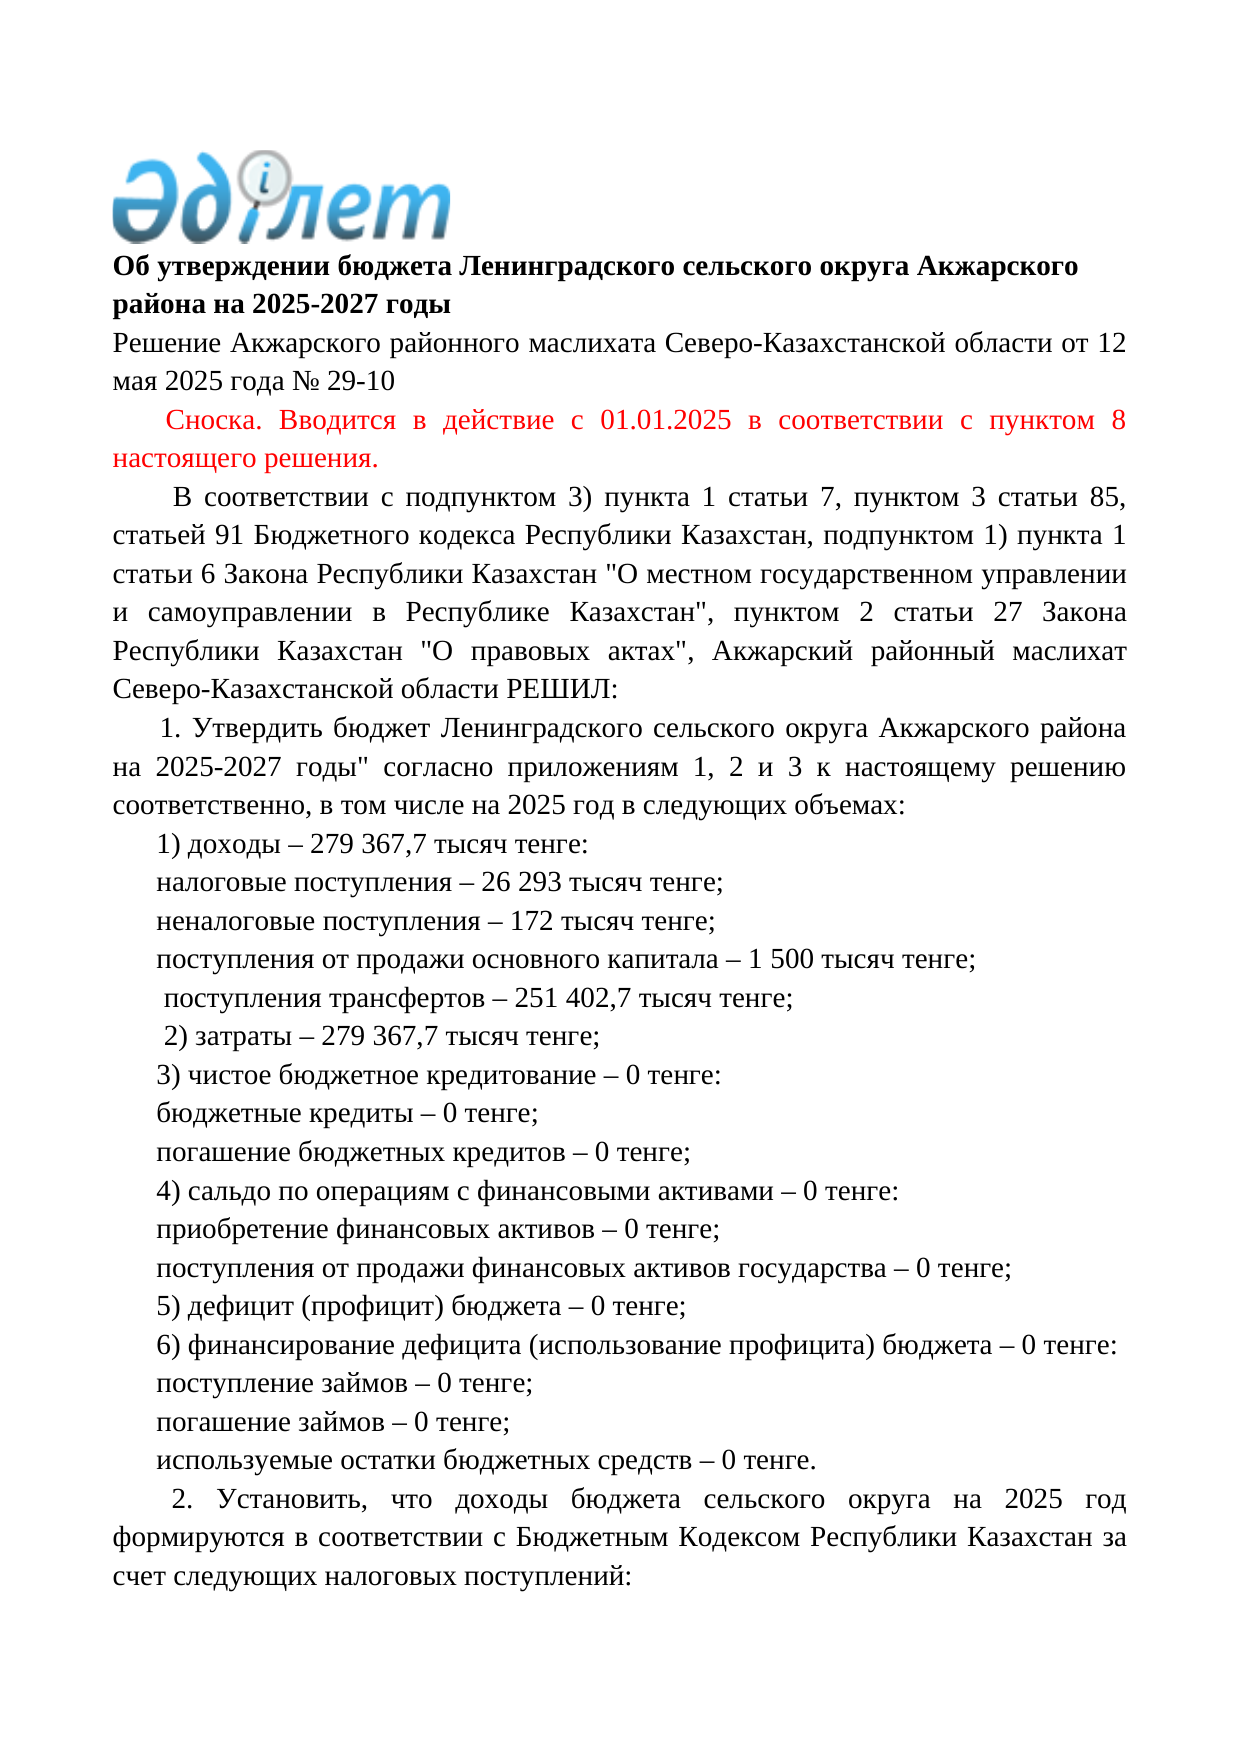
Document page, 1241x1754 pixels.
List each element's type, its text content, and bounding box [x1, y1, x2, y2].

text 4) сальдо по операциям с финансовыми активами – 0 тенге: [112, 1173, 1128, 1206]
text налоговые поступления – 26 293 тысяч тенге; [112, 864, 1128, 898]
text Об утверждении бюджета Ленинградского сельского округа Акжарского района на 2025-2027 годы [112, 248, 1128, 320]
text В соответствии с подпунктом 3) пункта 1 статьи 7, пунктом 3 статьи 85, статьей 91 Бюджетного кодекса Республики Казахстан, подпунктом 1) пункта 1 статьи 6 Закона Республики Казахстан "О местном государственном управлении и самоуправлении в Республике Казахстан", пунктом 2 статьи 27 Закона Республики Казахстан "О правовых актах", Акжарский районный маслихат Северо-Казахстанской области РЕШИЛ: [112, 479, 1128, 705]
text 2) затраты – 279 367,7 тысяч тенге; [112, 1018, 1128, 1052]
text приобретение финансовых активов – 0 тенге; [112, 1211, 1128, 1245]
text поступление займов – 0 тенге; [112, 1365, 1128, 1399]
text бюджетные кредиты – 0 тенге; [112, 1096, 1128, 1129]
text 6) финансирование дефицита (использование профицита) бюджета – 0 тенге: [112, 1327, 1128, 1360]
text 1. Утвердить бюджет Ленинградского сельского округа Акжарского района на 2025-2027 годы" согласно приложениям 1, 2 и 3 к настоящему решению соответственно, в том числе на 2025 год в следующих объемах: [112, 710, 1128, 821]
text Решение Акжарского районного маслихата Северо-Казахстанской области от 12 мая 2025 года № 29-10 [112, 325, 1128, 397]
text поступления от продажи основного капитала – 1 500 тысяч тенге; [112, 941, 1128, 975]
text погашение займов – 0 тенге; [112, 1404, 1128, 1437]
text Сноска. Вводится в действие с 01.01.2025 в соответствии с пунктом 8 настоящего решения. [112, 402, 1128, 474]
text поступления от продажи финансовых активов государства – 0 тенге; [112, 1250, 1128, 1283]
text 1) доходы – 279 367,7 тысяч тенге: [112, 826, 1128, 859]
picture [112, 150, 451, 244]
text 3) чистое бюджетное кредитование – 0 тенге: [112, 1057, 1128, 1091]
text погашение бюджетных кредитов – 0 тенге; [112, 1134, 1128, 1168]
text неналоговые поступления – 172 тысяч тенге; [112, 903, 1128, 936]
text поступления трансфертов – 251 402,7 тысяч тенге; [112, 980, 1128, 1013]
text используемые остатки бюджетных средств – 0 тенге. [112, 1442, 1128, 1476]
text 5) дефицит (профицит) бюджета – 0 тенге; [112, 1288, 1128, 1322]
text 2. Установить, что доходы бюджета сельского округа на 2025 год формируются в соответствии с Бюджетным Кодексом Республики Казахстан за счет следующих налоговых поступлений: [112, 1481, 1128, 1592]
